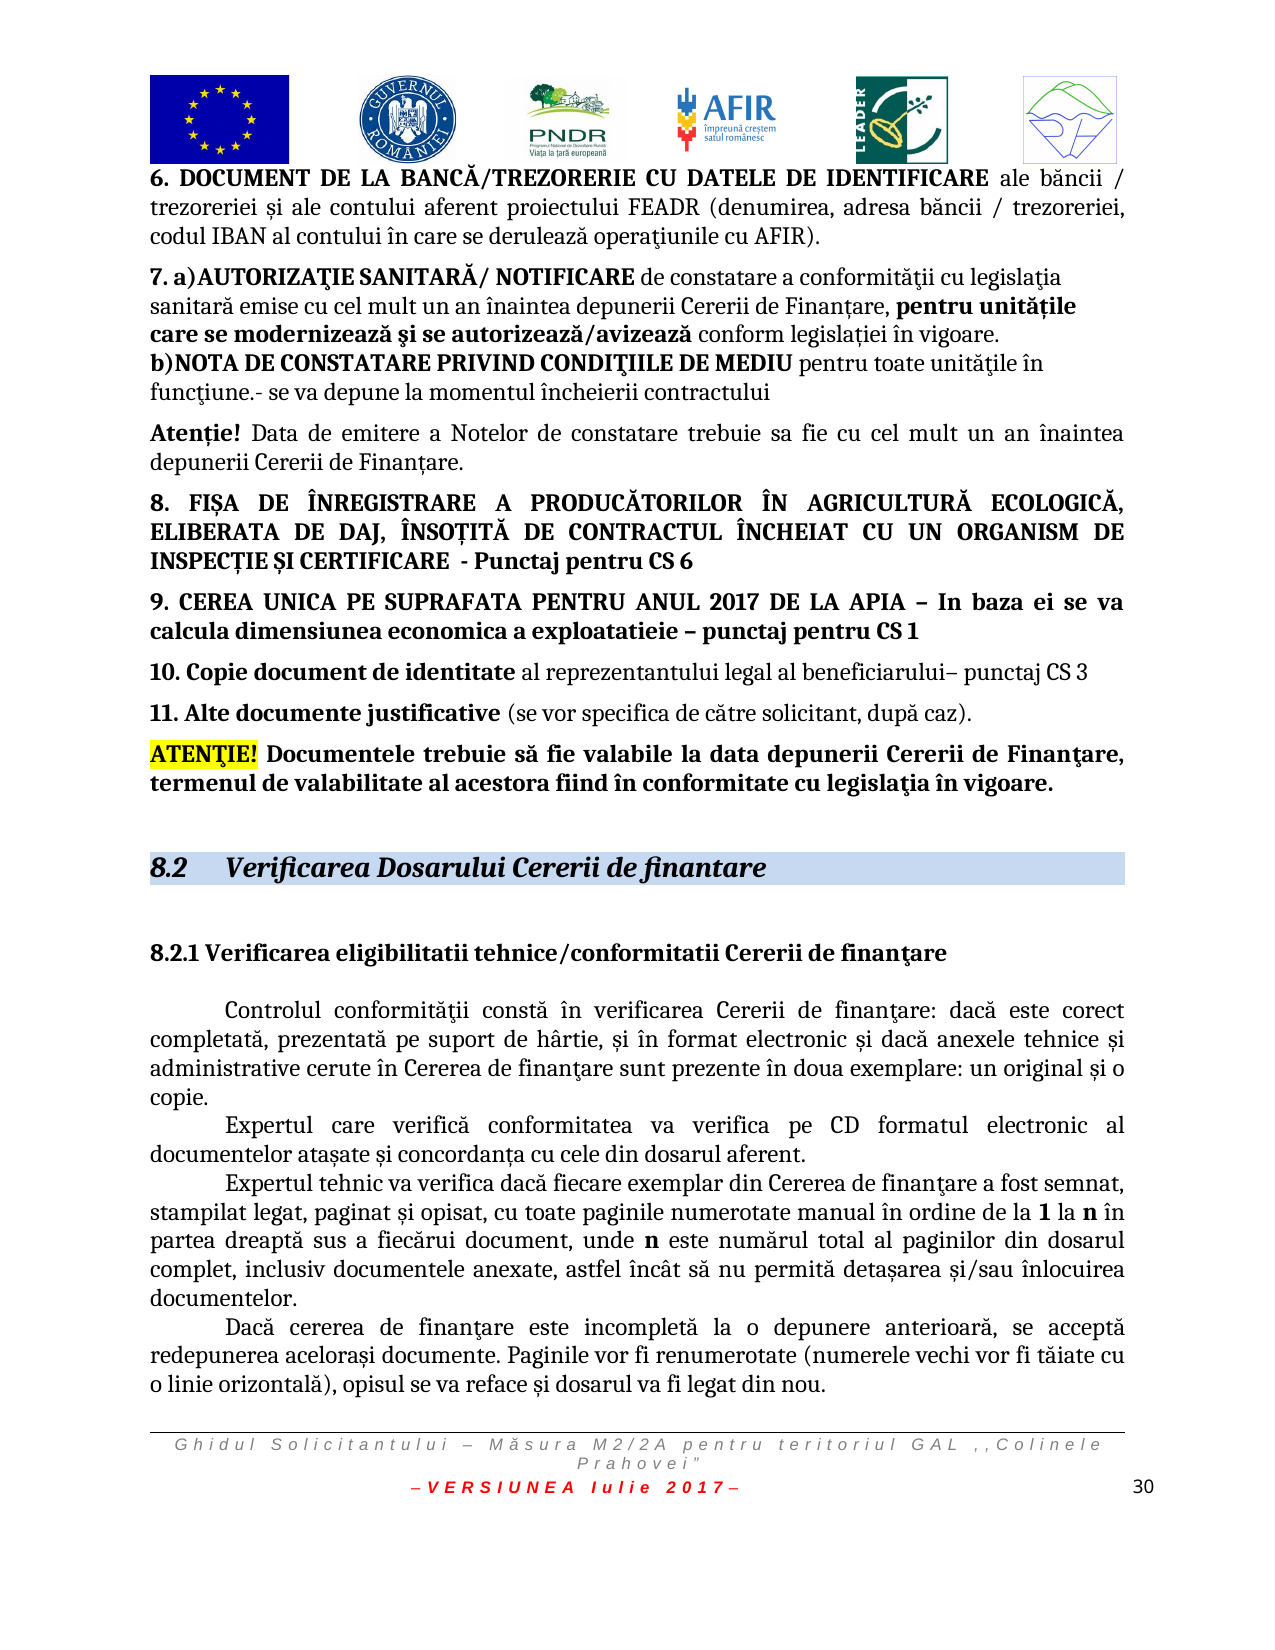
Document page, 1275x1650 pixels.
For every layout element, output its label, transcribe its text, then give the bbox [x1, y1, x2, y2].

picture [506, 76, 629, 164]
text 10. Copie document de identitate al reprezentantului legal al beneficiarului– punctaj CS 3 [150, 658, 1125, 687]
text Expertul tehnic va verifica dacă fiecare exemplar din Cererea de finanţare a fost semnat, stampilat legat, paginat şi opisat, cu toate paginile numerotate manual în ordine de la 1 la n în partea dreaptă sus a fiecărui document, unde n este numărul total al paginilor din dosarul complet, inclusiv documentele anexate, astfel încât să nu permită detaşarea şi/sau înlocuirea documentelor. [150, 1169, 1125, 1313]
text b)NOTA DE CONSTATARE PRIVIND CONDIŢIILE DE MEDIU pentru toate unităţile în funcţiune.- se va depune la momentul încheierii contractului [150, 349, 1125, 407]
text 8.2 Verificarea Dosarului Cererii de finantare [150, 852, 1125, 885]
text Expertul care verifică conformitatea va verifica pe CD formatul electronic al documentelor ataşate și concordanța cu cele din dosarul aferent. [150, 1111, 1125, 1169]
picture [665, 75, 788, 164]
text 6. DOCUMENT DE LA BANCĂ/TREZORERIE CU DATELE DE IDENTIFICARE ale băncii / trezoreriei şi ale contului aferent proiectului FEADR (denumirea, adresa băncii / trezoreriei, codul IBAN al contului în care se derulează operaţiunile cu AFIR). [150, 164, 1125, 250]
text 7. a)AUTORIZAŢIE SANITARĂ/ NOTIFICARE de constatare a conformităţii cu legislaţia sanitară emise cu cel mult un an înaintea depunerii Cererii de Finanțare, pentru unitățile care se modernizează şi se autorizează/avizează conform legislației în vigoare. [150, 263, 1125, 349]
text ATENŢIE! Documentele trebuie să fie valabile la data depunerii Cererii de Finanţare, termenul de valabilitate al acestora fiind în conformitate cu legislaţia în vigoare. [150, 740, 1125, 798]
picture [358, 75, 457, 164]
picture [1023, 76, 1117, 164]
text 8. FIŞA DE ÎNREGISTRARE A PRODUCĂTORILOR ÎN AGRICULTURĂ ECOLOGICĂ, ELIBERATA DE DAJ, ÎNSOȚITĂ DE CONTRACTUL ÎNCHEIAT CU UN ORGANISM DE INSPECȚIE ȘI CERTIFICARE - Punctaj pentru CS 6 [150, 489, 1125, 575]
text 11. Alte documente justificative (se vor specifica de către solicitant, după caz). [150, 699, 1125, 728]
text 8.2.1 Verificarea eligibilitatii tehnice/conformitatii Cererii de finanţare [150, 939, 1125, 968]
text Dacă cererea de finanţare este incompletă la o depunere anterioară, se acceptă redepunerea acelorași documente. Paginile vor fi renumerotate (numerele vechi vor fi tăiate cu o linie orizontală), opisul se va reface şi dosarul va fi legat din nou. [150, 1313, 1125, 1399]
text 9. CEREA UNICA PE SUPRAFATA PENTRU ANUL 2017 DE LA APIA – In baza ei se va calcula dimensiunea economica a exploatatieie – punctaj pentru CS 1 [150, 588, 1125, 645]
text Controlul conformităţii constă în verificarea Cererii de finanţare: dacă este corect completată, prezentată pe suport de hârtie, şi în format electronic şi dacă anexele tehnice şi administrative cerute în Cererea de finanţare sunt prezente în doua exemplare: un original şi o copie. [150, 996, 1125, 1111]
text Atenție! Data de emitere a Notelor de constatare trebuie sa fie cu cel mult un an înaintea depunerii Cererii de Finanțare. [150, 419, 1125, 477]
